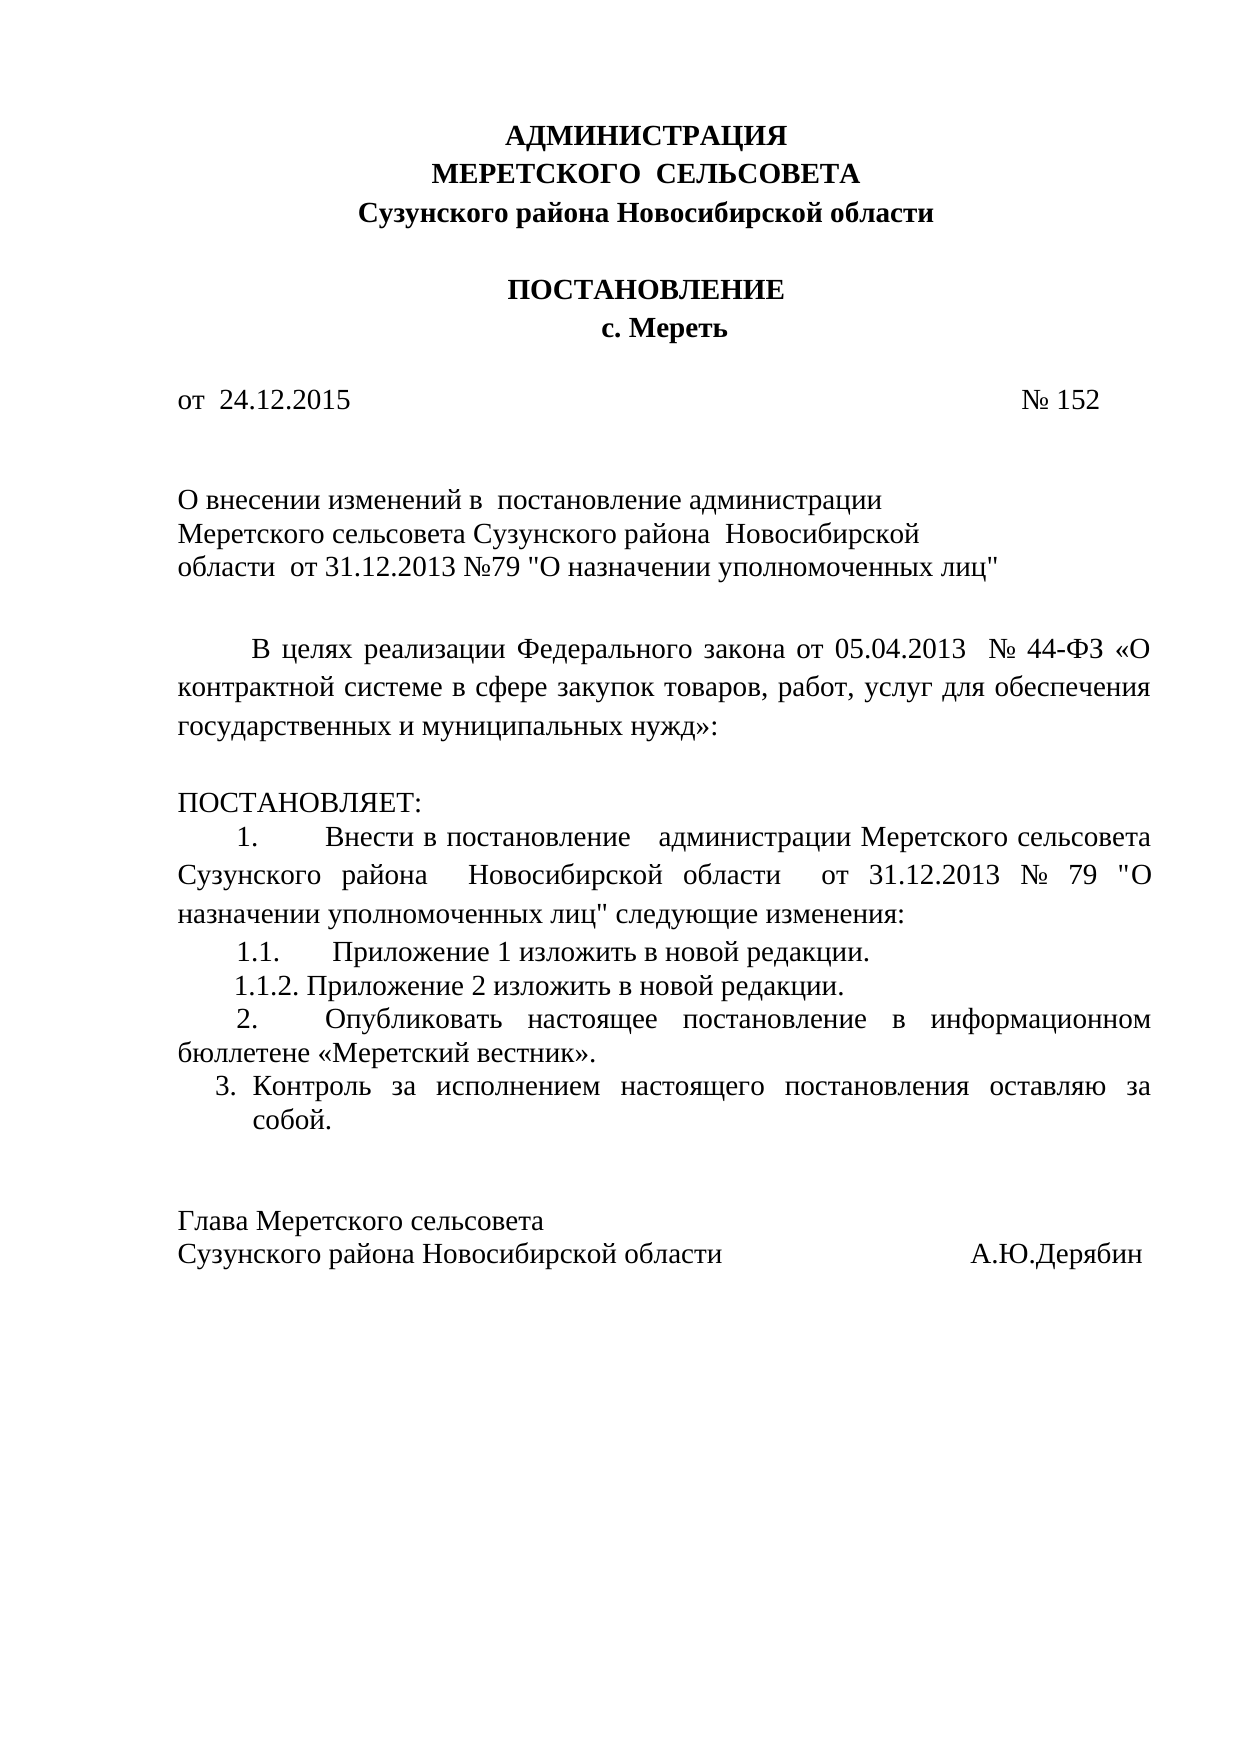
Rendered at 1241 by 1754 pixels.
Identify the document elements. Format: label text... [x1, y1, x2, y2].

text от 24.12.2015 № 152 [177, 382, 1152, 415]
list Опубликовать настоящее постановление в информационном бюллетене «Меретский вестник». [177, 1001, 1152, 1068]
text О внесении изменений в постановление администрации [177, 482, 1152, 516]
text с. Мереть [177, 310, 1152, 343]
list Внести в постановление администрации Меретского сельсовета Сузунского района Новосибирской области от 31.12.2013 № 79 "О назначении уполномоченных лиц" следующие изменения: [177, 819, 1152, 929]
text ПОСТАНОВЛЯЕТ: [177, 785, 1152, 819]
text 1.1.2. Приложение 2 изложить в новой редакции. [177, 968, 1152, 1001]
text Сузунского района Новосибирской области А.Ю.Дерябин [177, 1236, 1152, 1270]
text Меретского сельсовета Сузунского района Новосибирской [177, 516, 1152, 549]
table_header АДМИНИСТРАЦИЯ МЕРЕТСКОГО СЕЛЬСОВЕТА Сузунского района Новосибирской области [170, 118, 1122, 272]
text В целях реализации Федерального закона от 05.04.2013 № 44-ФЗ «О контрактной системе в сфере закупок товаров, работ, услуг для обеспечения государственных и муниципальных нужд»: [177, 631, 1152, 742]
text Глава Меретского сельсовета [177, 1203, 1152, 1236]
table_cell ПОСТАНОВЛЕНИЕ [170, 272, 1122, 310]
list Приложение 1 изложить в новой редакции. [177, 934, 1152, 968]
list Контроль за исполнением настоящего постановления оставляю за собой. [215, 1068, 1152, 1136]
text области от 31.12.2013 №79 "О назначении уполномоченных лиц" [177, 549, 1152, 583]
